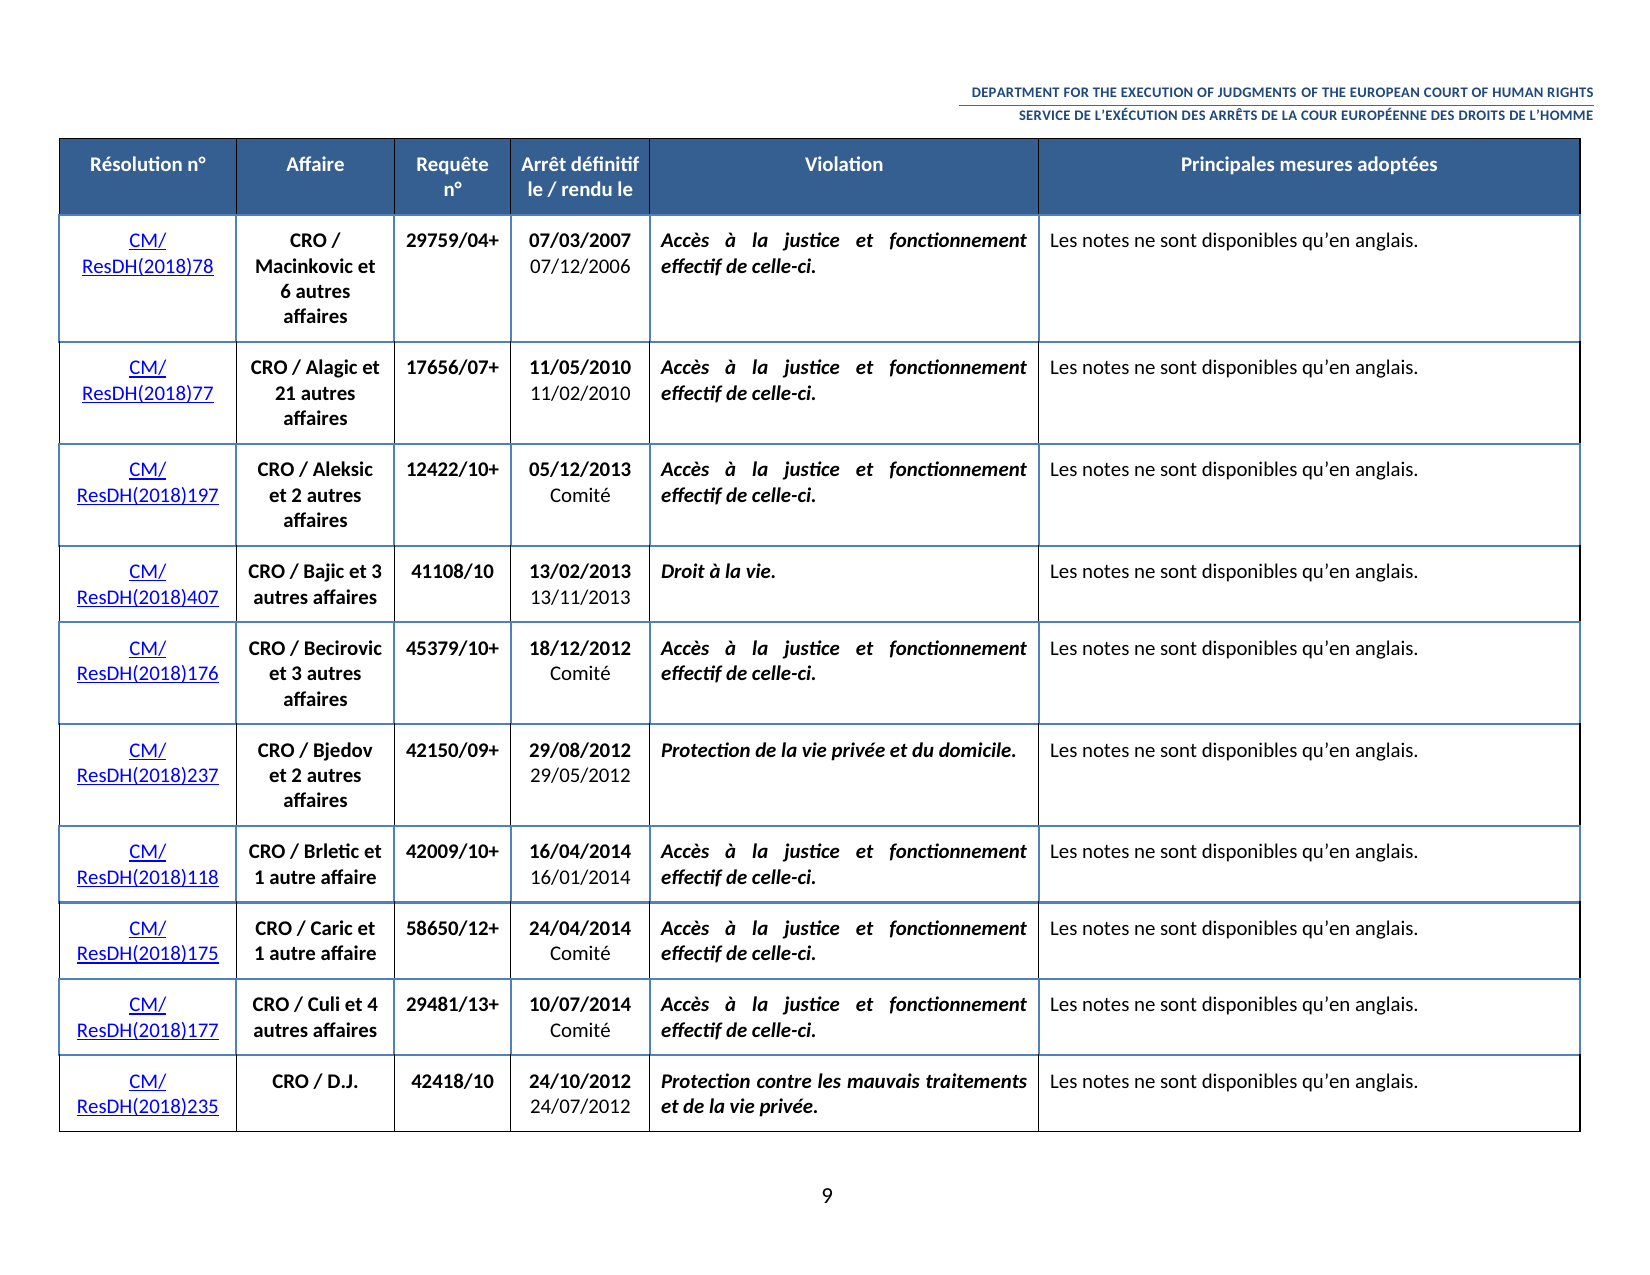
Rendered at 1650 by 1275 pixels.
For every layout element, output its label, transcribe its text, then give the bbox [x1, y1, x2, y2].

table_cell 24/10/2012 24/07/2012 [511, 1056, 649, 1131]
table_cell Accès à la justice et fonctionnement effectif de celle-ci. [650, 904, 1038, 978]
table_cell 10/07/2014 Comité [512, 980, 649, 1054]
table_cell CRO / Bajic et 3 autres affaires [237, 547, 394, 621]
table_cell Les notes ne sont disponibles qu’en anglais. [1040, 623, 1579, 723]
table_cell CM/ResDH(2018)77 [60, 343, 236, 443]
table_cell Accès à la justice et fonctionnement effectif de celle-ci. [651, 827, 1038, 901]
table_cell Protection contre les mauvais traitements et de la vie privée. [650, 1056, 1038, 1131]
table_cell CM/ResDH(2018)176 [60, 623, 235, 723]
table_cell 45379/10+ [395, 623, 510, 723]
table_cell 29481/13+ [395, 980, 510, 1054]
table_cell 18/12/2012 Comité [512, 623, 649, 723]
table_cell 42150/09+ [395, 725, 510, 825]
table_cell CRO / Macinkovic et 6 autres affaires [237, 216, 393, 341]
table_header Principales mesures adoptées [1039, 139, 1579, 214]
table_cell CRO / D.J. [237, 1056, 394, 1131]
table_cell CRO / Becirovic et 3 autres affaires [237, 623, 393, 723]
table_cell CM/ResDH(2018)78 [60, 216, 235, 341]
table_cell Les notes ne sont disponibles qu’en anglais. [1039, 725, 1579, 825]
table_cell Les notes ne sont disponibles qu’en anglais. [1039, 547, 1579, 621]
table_cell 58650/12+ [395, 904, 510, 978]
table_cell Protection de la vie privée et du domicile. [650, 725, 1038, 825]
table_cell 13/02/2013 13/11/2013 [511, 547, 649, 621]
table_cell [651, 216, 1038, 341]
table_header Arrêt définitif le / rendu le [511, 139, 649, 214]
table_cell Accès à la justice et fonctionnement effectif de celle-ci. [651, 445, 1038, 545]
table_cell Les notes ne sont disponibles qu’en anglais. [1040, 980, 1579, 1054]
table_cell Les notes ne sont disponibles qu’en anglais. [1040, 827, 1579, 901]
table_cell CM/ResDH(2018)237 [60, 725, 236, 825]
table_cell CRO / Brletic et 1 autre affaire [237, 827, 393, 901]
table_cell Les notes ne sont disponibles qu’en anglais. [1039, 343, 1579, 443]
table_cell 41108/10 [395, 547, 510, 621]
table_cell CRO / Culi et 4 autres affaires [237, 980, 393, 1054]
table_cell 17656/07+ [395, 343, 510, 443]
table_cell CRO / Caric et 1 autre affaire [237, 904, 394, 978]
table_cell CM/ResDH(2018)175 [60, 904, 236, 978]
table_cell Les notes ne sont disponibles qu’en anglais. [1039, 904, 1579, 978]
table_cell CM/ResDH(2018)197 [60, 445, 235, 545]
table_cell CM/ResDH(2018)177 [60, 980, 235, 1054]
table_cell Accès à la justice et fonctionnement effectif de celle-ci. [651, 623, 1038, 723]
table_header Résolution n° [60, 139, 236, 214]
table_header Affaire [237, 139, 394, 214]
table_cell CRO / Alagic et 21 autres affaires [237, 343, 394, 443]
table_cell Les notes ne sont disponibles qu’en anglais. [1040, 445, 1579, 545]
table_cell CM/ResDH(2018)407 [60, 547, 236, 621]
table_cell Accès à la justice et fonctionnement effectif de celle-ci. [651, 980, 1038, 1054]
table_cell 42009/10+ [395, 827, 510, 901]
table_cell CM/ResDH(2018)118 [60, 827, 235, 901]
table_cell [1039, 1056, 1579, 1131]
table_cell 29/08/2012 29/05/2012 [511, 725, 649, 825]
table_cell 29759/04+ [395, 216, 510, 341]
table_header Violation [650, 139, 1038, 214]
table_header Requête n° [395, 139, 510, 214]
table_cell Droit à la vie. [650, 547, 1038, 621]
table_cell CRO / Bjedov et 2 autres affaires [237, 725, 394, 825]
table_cell 07/03/2007 07/12/2006 [512, 216, 649, 341]
table_cell CM/ResDH(2018)235 [60, 1056, 236, 1131]
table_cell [1040, 216, 1579, 341]
table_cell 16/04/2014 16/01/2014 [512, 827, 649, 901]
table_cell 12422/10+ [395, 445, 510, 545]
table_cell 24/04/2014 Comité [511, 904, 649, 978]
table_cell Accès à la justice et fonctionnement effectif de celle-ci. [650, 343, 1038, 443]
table_cell 11/05/2010 11/02/2010 [511, 343, 649, 443]
table_cell 05/12/2013 Comité [512, 445, 649, 545]
table_cell CRO / Aleksic et 2 autres affaires [237, 445, 393, 545]
table_cell 42418/10 [395, 1056, 510, 1131]
